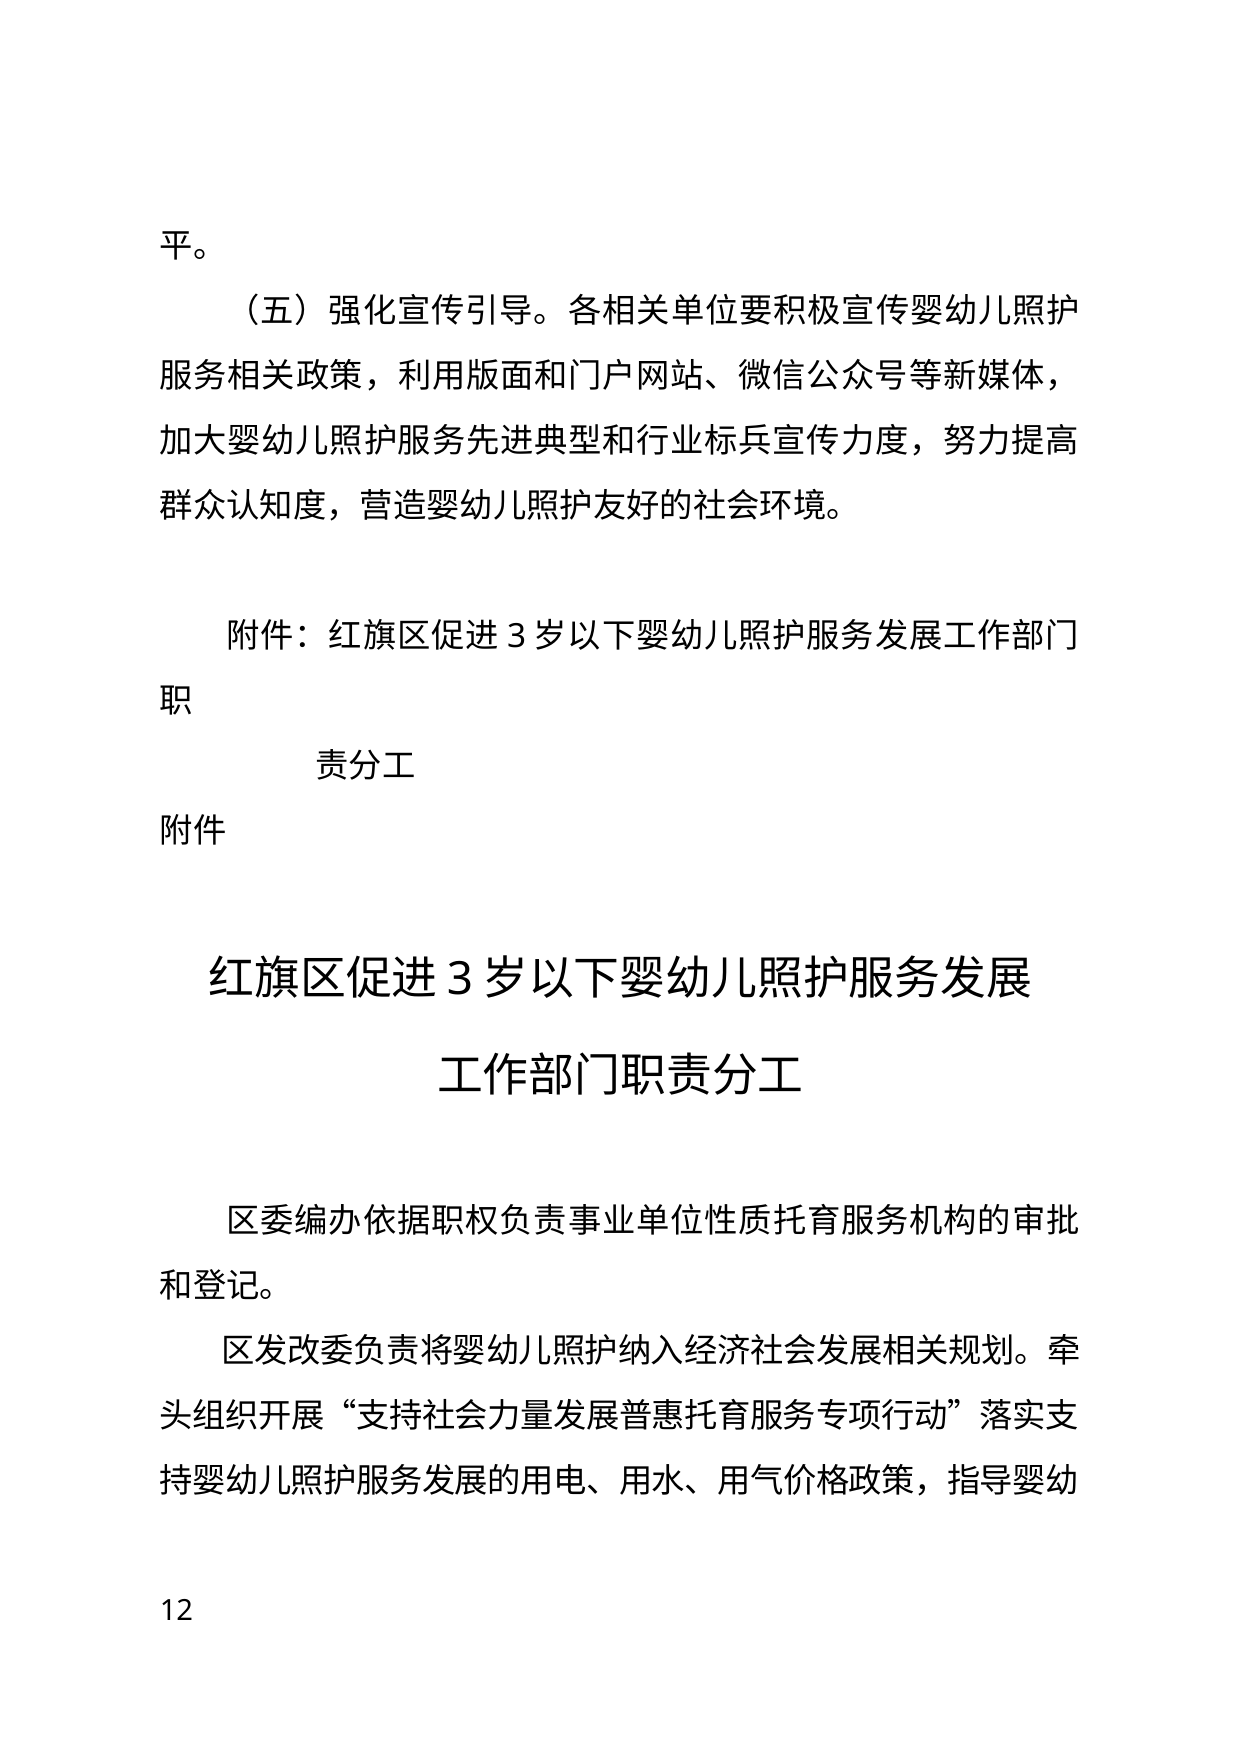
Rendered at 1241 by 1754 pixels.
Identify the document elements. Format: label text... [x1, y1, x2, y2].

text 附件：红旗区促进3岁以下婴幼儿照护服务发展工作部门职 [159, 601, 1081, 731]
text 区委编办依据职权负责事业单位性质托育服务机构的审批和登记。 [159, 1186, 1081, 1316]
text 附件 [159, 796, 1081, 861]
text 红旗区促进3岁以下婴幼儿照护服务发展 [159, 926, 1081, 1023]
text 工作部门职责分工 [159, 1023, 1081, 1121]
text 责分工 [159, 731, 1081, 796]
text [159, 1316, 1081, 1511]
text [159, 211, 1081, 276]
text （五）强化宣传引导。各相关单位要积极宣传婴幼儿照护服务相关政策，利用版面和门户网站、微信公众号等新媒体，加大婴幼儿照护服务先进典型和行业标兵宣传力度，努力提高群众认知度，营造婴幼儿照护友好的社会环境。 [159, 276, 1081, 536]
